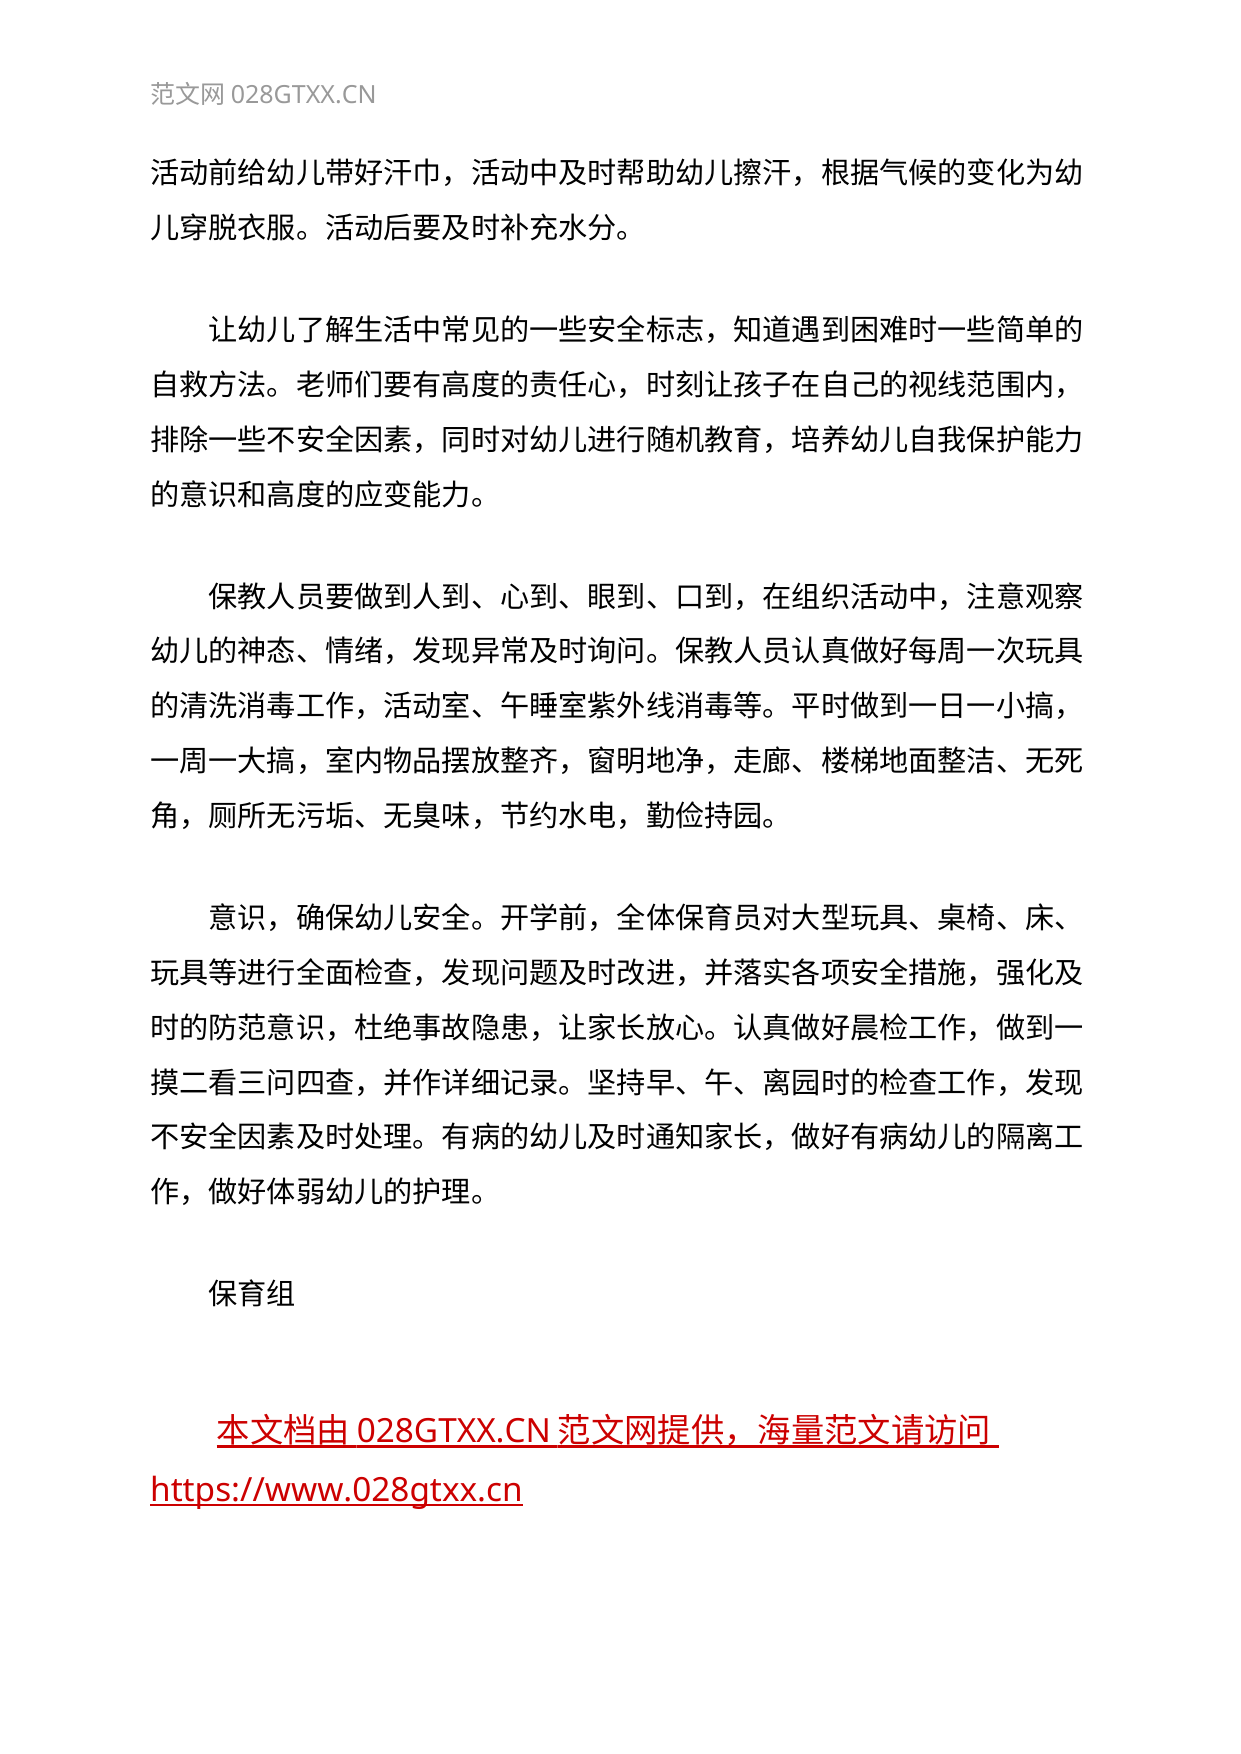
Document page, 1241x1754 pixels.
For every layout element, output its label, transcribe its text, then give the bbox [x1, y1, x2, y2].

text 保教人员要做到人到、心到、眼到、口到，在组织活动中，注意观察幼儿的神态、情绪，发现异常及时询问。保教人员认真做好每周一次玩具的清洗消毒工作，活动室、午睡室紫外线消毒等。平时做到一日一小搞，一周一大搞，室内物品摆放整齐，窗明地净，走廊、楼梯地面整洁、无死角，厕所无污垢、无臭味，节约水电，勤俭持园。 [150, 573, 1090, 835]
text 保育组 [150, 1271, 1090, 1313]
text 本文档由028GTXX.CN范文网提供，海量范文请访问 https://www.028gtxx.cn [150, 1404, 1090, 1511]
text 让幼儿了解生活中常见的一些安全标志，知道遇到困难时一些简单的自救方法。老师们要有高度的责任心，时刻让孩子在自己的视线范围内，排除一些不安全因素，同时对幼儿进行随机教育，培养幼儿自我保护能力的意识和高度的应变能力。 [150, 307, 1090, 514]
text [150, 150, 1090, 247]
text 意识，确保幼儿安全。开学前，全体保育员对大型玩具、桌椅、床、玩具等进行全面检查，发现问题及时改进，并落实各项安全措施，强化及时的防范意识，杜绝事故隐患，让家长放心。认真做好晨检工作，做到一摸二看三问四查，并作详细记录。坚持早、午、离园时的检查工作，发现不安全因素及时处理。有病的幼儿及时通知家长，做好有病幼儿的隔离工作，做好体弱幼儿的护理。 [150, 894, 1090, 1211]
